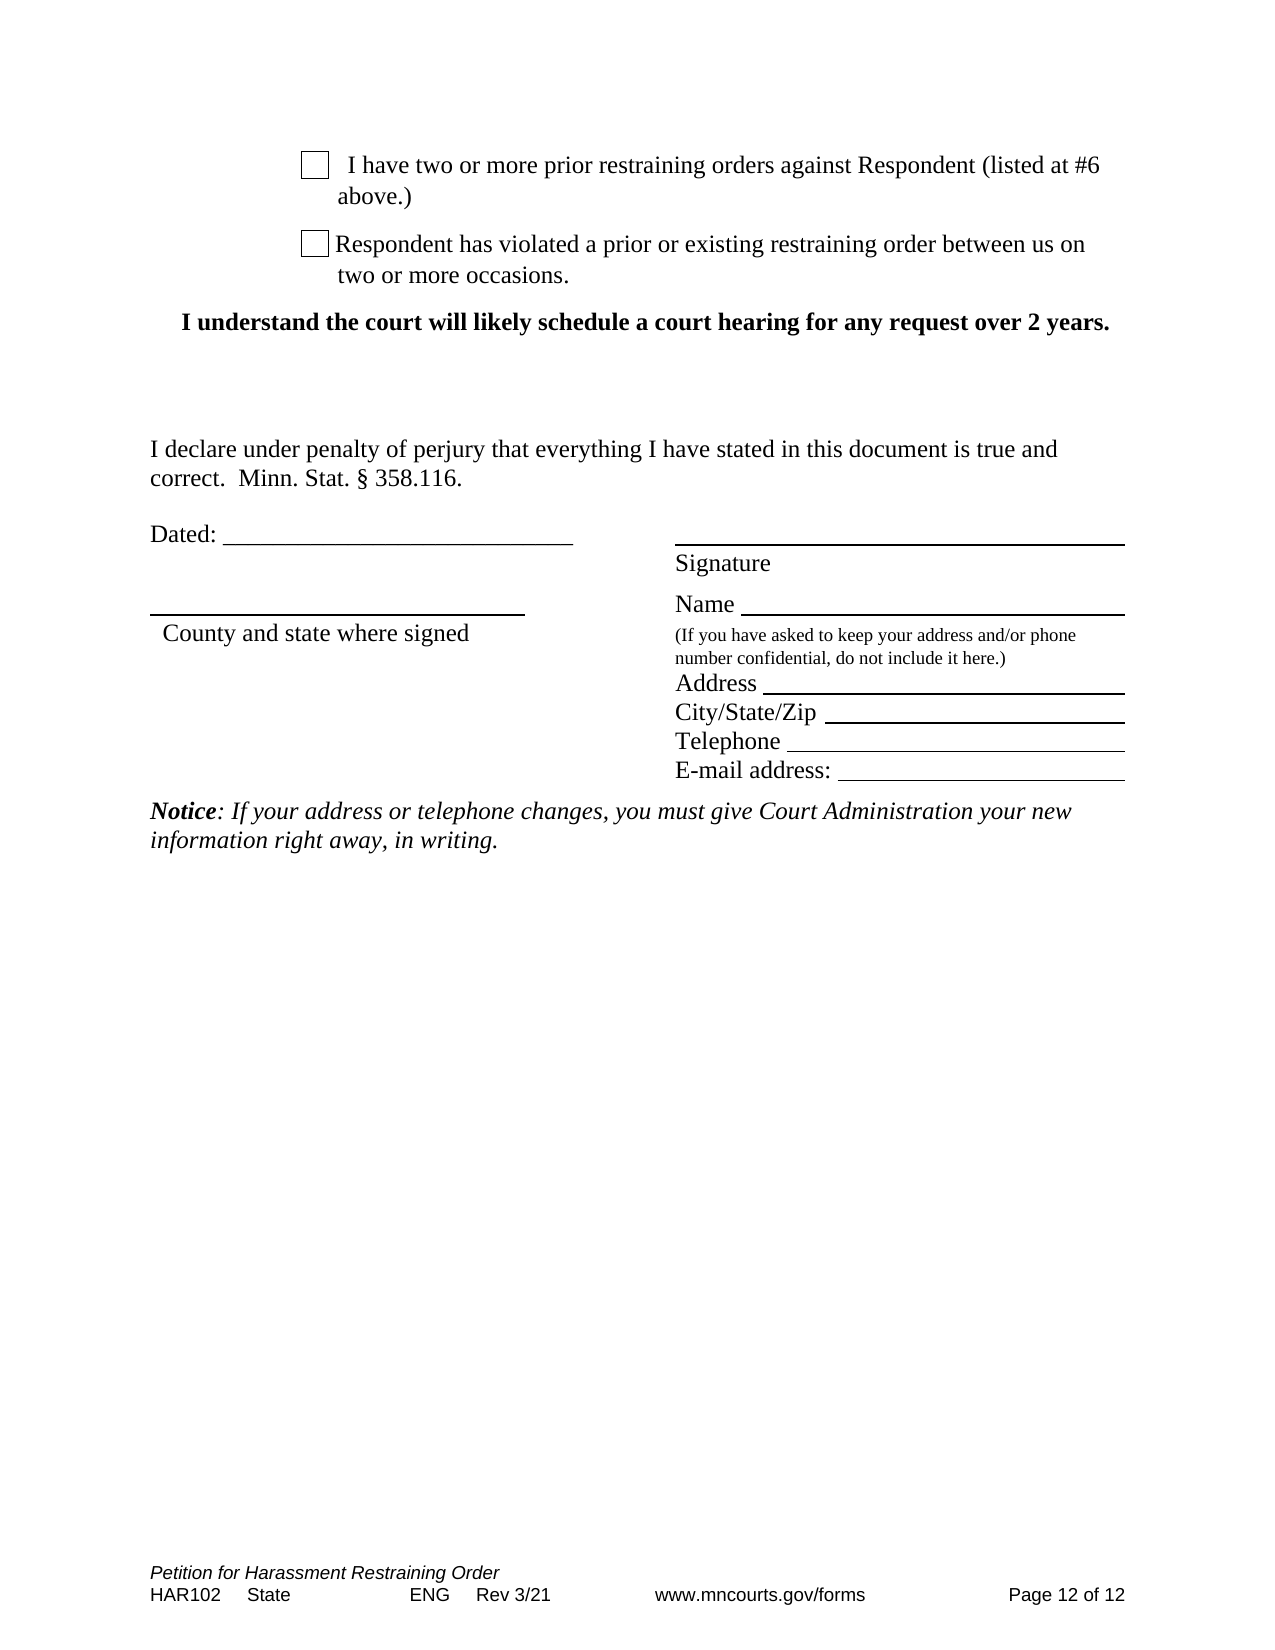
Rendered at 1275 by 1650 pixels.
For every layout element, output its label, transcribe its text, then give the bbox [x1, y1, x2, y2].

text Notice: If your address or telephone changes, you must give Court Administration your new information right away, in writing. [150, 796, 1125, 853]
text Dated: ____________________________ [150, 519, 1125, 548]
text E-mail address: [150, 755, 1125, 783]
text I have two or more prior restraining orders against Respondent (listed at #6 above.) [300, 150, 1125, 210]
text Name [150, 589, 1125, 618]
text Respondent has violated a prior or existing restraining order between us on two or more occasions. [300, 229, 1125, 288]
text I declare under penalty of perjury that everything I have stated in this document is true and correct. Minn. Stat. § 358.116. [150, 434, 1125, 491]
text Telephone [150, 726, 1125, 755]
text Address [150, 668, 1125, 697]
text Signature [600, 548, 1125, 577]
text I understand the court will likely schedule a court hearing for any request over 2 years. [150, 307, 1125, 336]
text County and state where signed (If you have asked to keep your address and/or phone number confidential, do not include it here.) [150, 618, 1125, 668]
text City/State/Zip [150, 697, 1125, 726]
